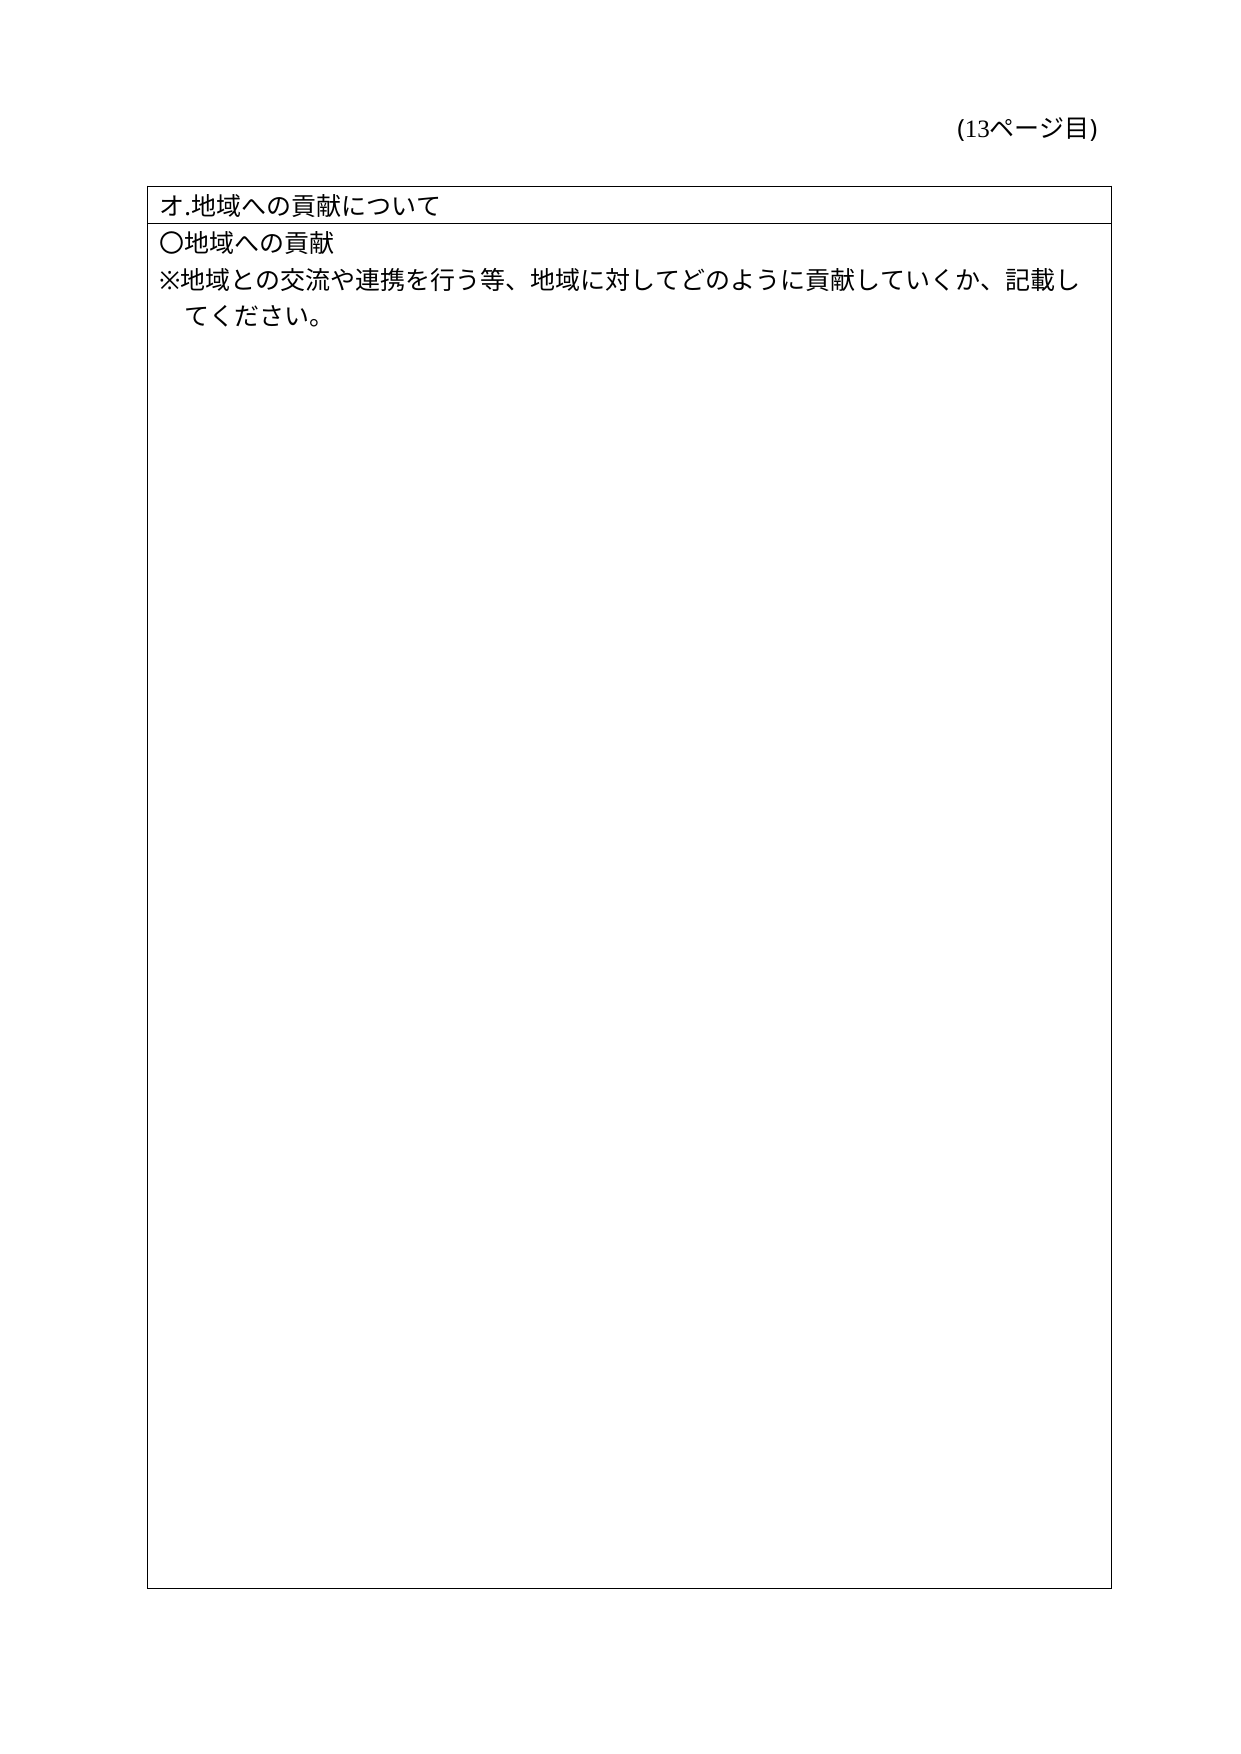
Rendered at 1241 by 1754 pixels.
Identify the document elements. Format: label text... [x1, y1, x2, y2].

table_header オ.地域への貢献について [148, 187, 1111, 223]
table_cell 〇地域への貢献 ※地域との交流や連携を行う等、地域に対してどのように貢献していくか、記載してください。 [148, 224, 1111, 1587]
